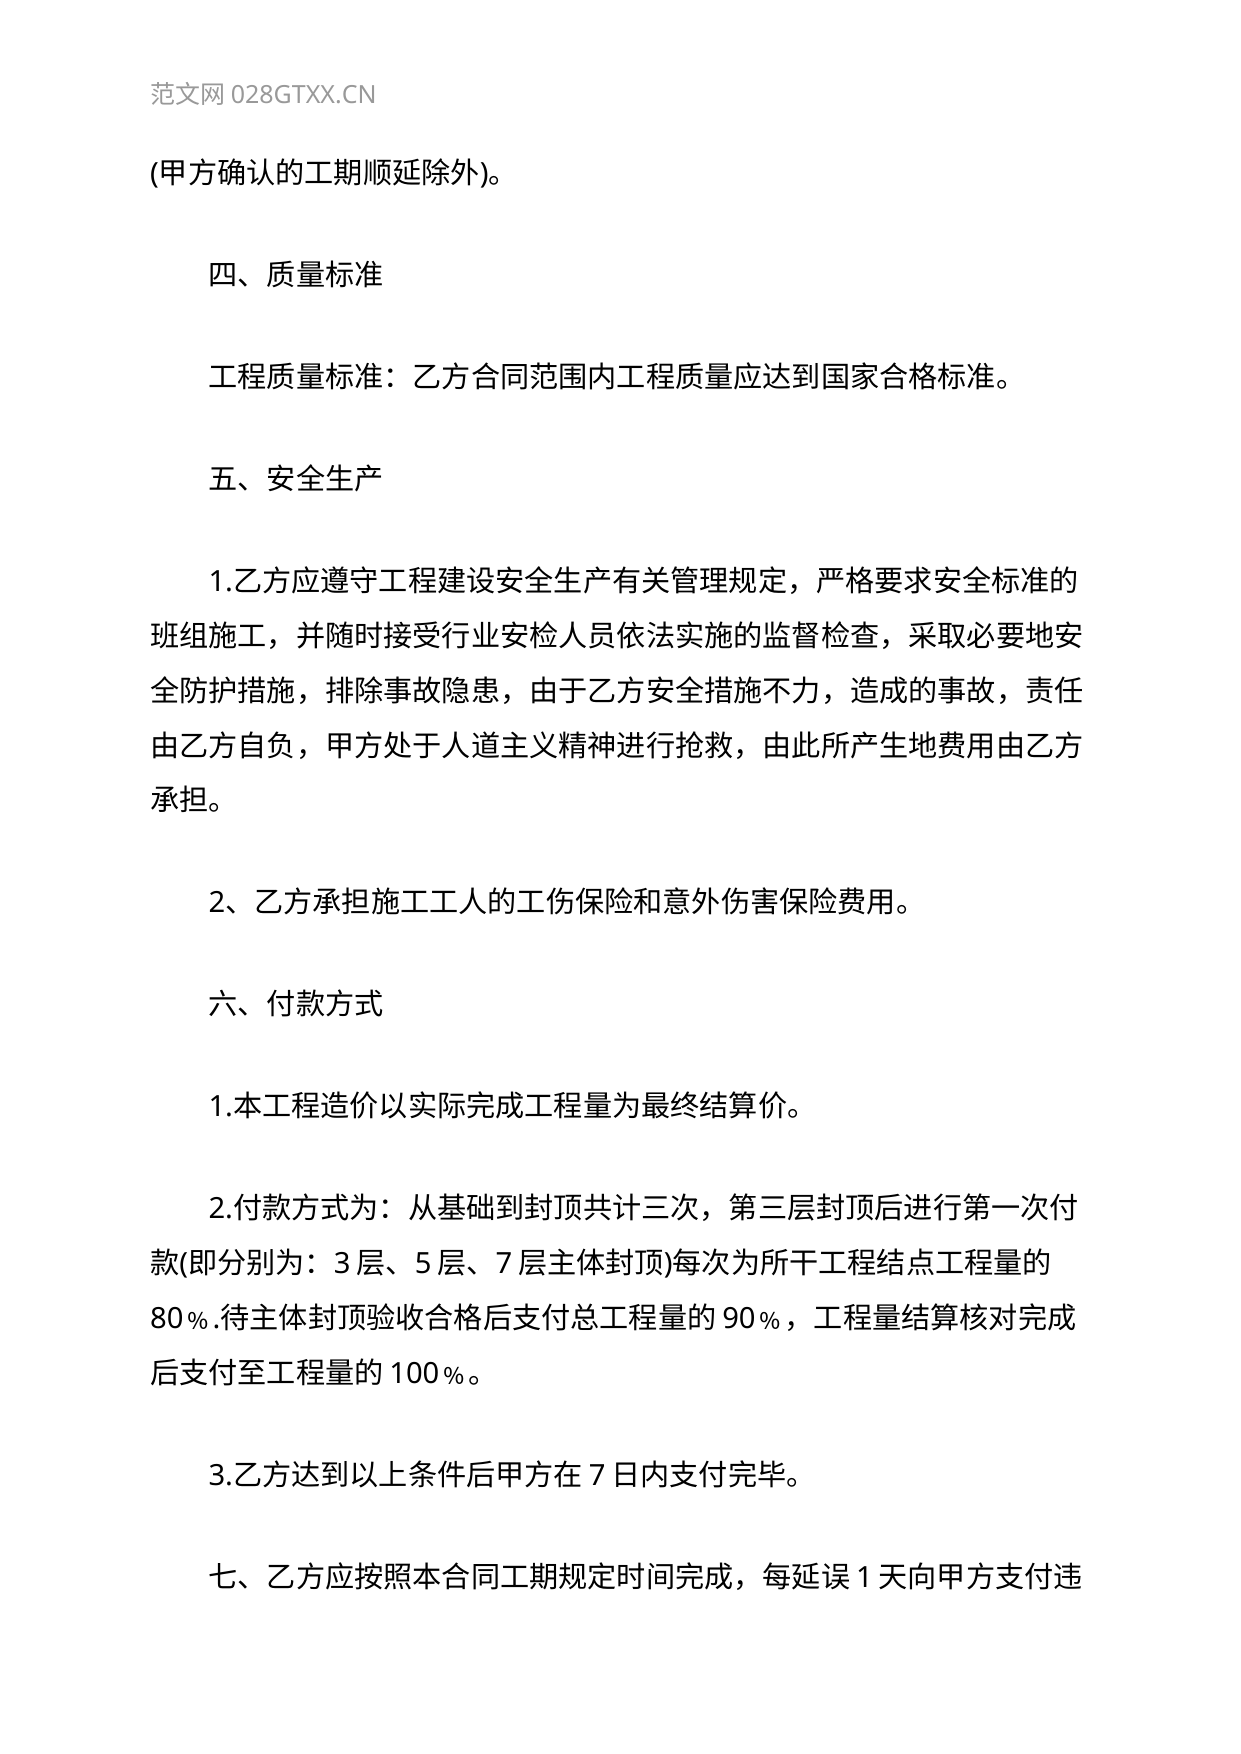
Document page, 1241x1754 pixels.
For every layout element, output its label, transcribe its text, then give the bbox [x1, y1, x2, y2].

text 2、乙方承担施工工人的工伤保险和意外伤害保险费用。 [150, 879, 1090, 921]
text 工程质量标准：乙方合同范围内工程质量应达到国家合格标准。 [150, 354, 1090, 396]
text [150, 1553, 1090, 1596]
text 五、安全生产 [150, 456, 1090, 498]
text 四、质量标准 [150, 252, 1090, 294]
text 六、付款方式 [150, 981, 1090, 1023]
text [150, 150, 1090, 192]
text 1.乙方应遵守工程建设安全生产有关管理规定，严格要求安全标准的班组施工，并随时接受行业安检人员依法实施的监督检查，采取必要地安全防护措施，排除事故隐患，由于乙方安全措施不力，造成的事故，责任由乙方自负，甲方处于人道主义精神进行抢救，由此所产生地费用由乙方承担。 [150, 557, 1090, 819]
text 3.乙方达到以上条件后甲方在7日内支付完毕。 [150, 1451, 1090, 1494]
text 2.付款方式为：从基础到封顶共计三次，第三层封顶后进行第一次付款(即分别为：3层、5层、7层主体封顶)每次为所干工程结点工程量的80﹪.待主体封顶验收合格后支付总工程量的90﹪，工程量结算核对完成后支付至工程量的100﹪。 [150, 1184, 1090, 1392]
text 1.本工程造价以实际完成工程量为最终结算价。 [150, 1082, 1090, 1125]
